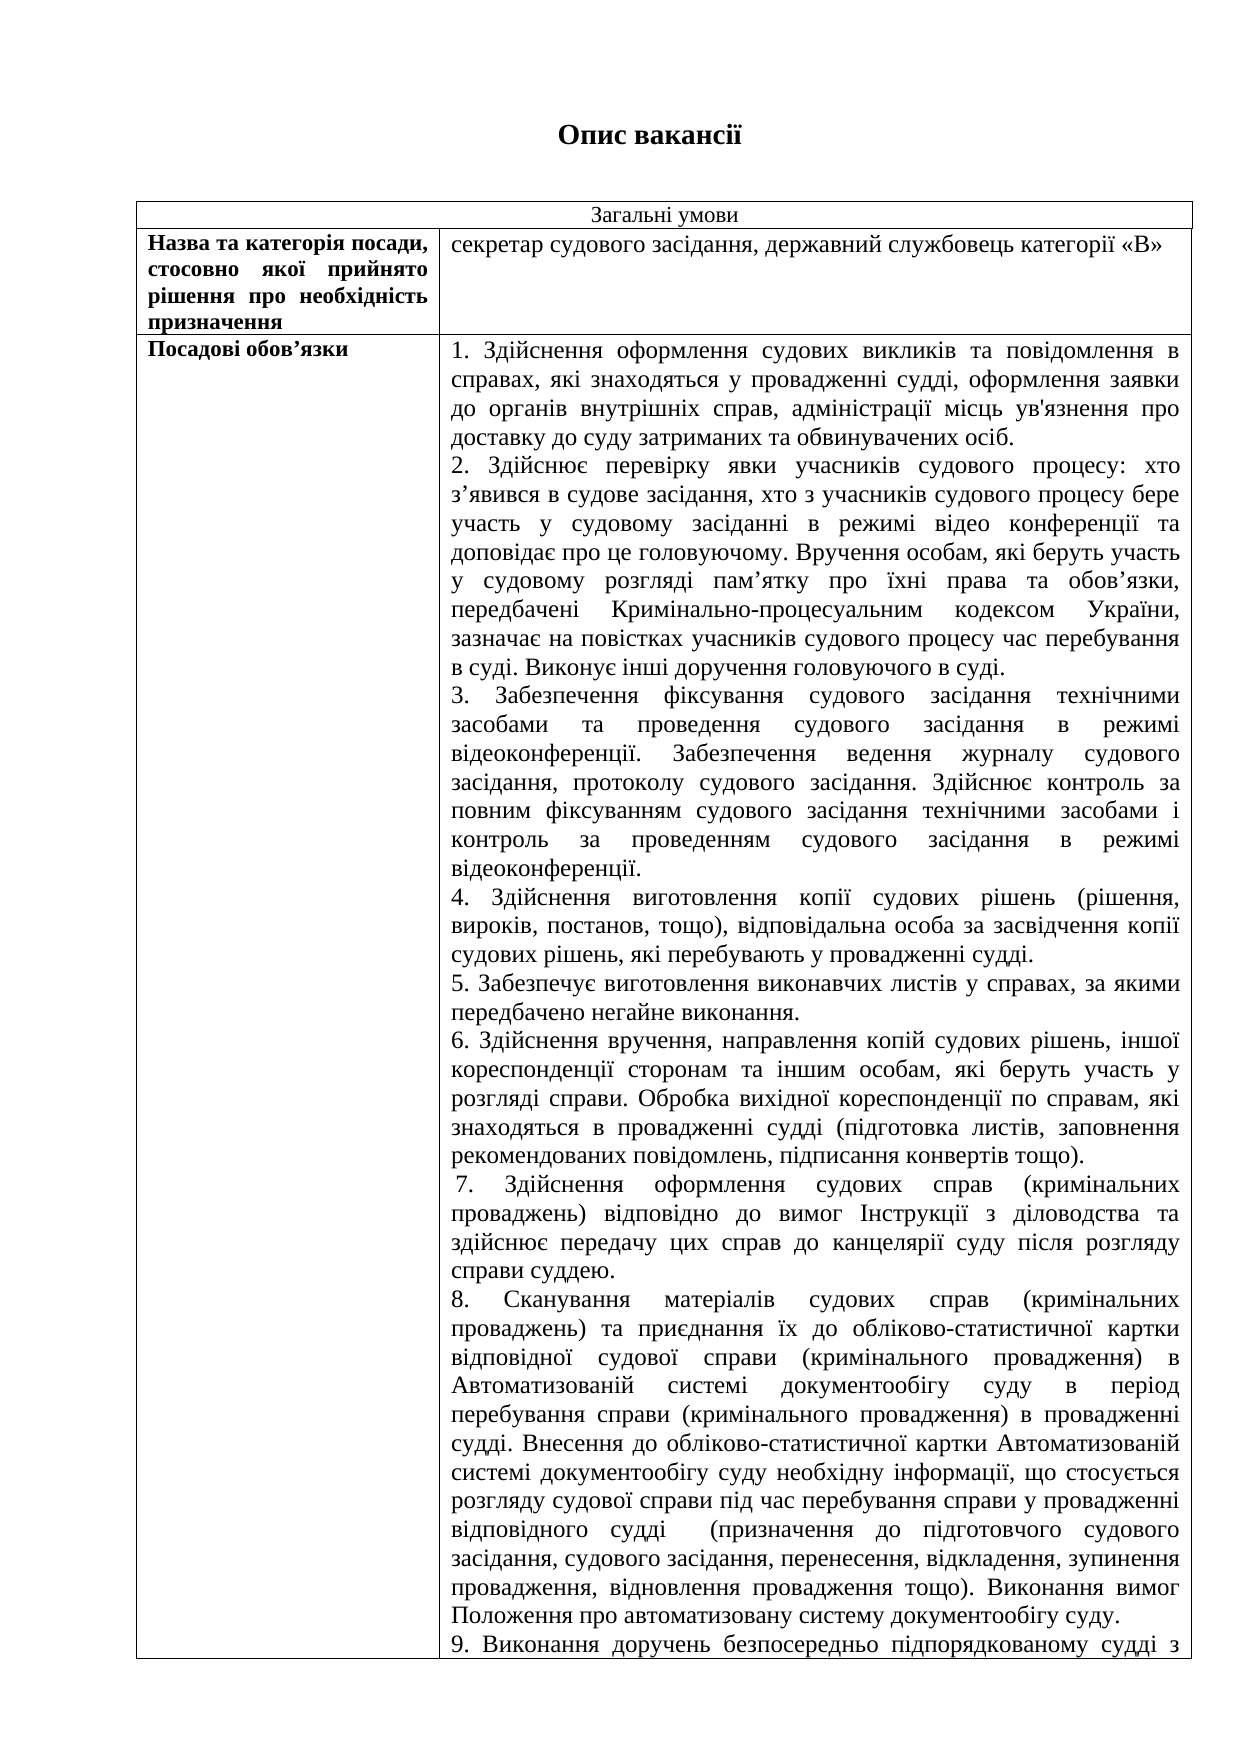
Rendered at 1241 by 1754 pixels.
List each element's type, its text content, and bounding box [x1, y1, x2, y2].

table_header Загальні умови [137, 202, 1192, 228]
table_cell секретар судового засідання, державний службовець категорії «В» [440, 229, 1191, 334]
table_cell Назва та категорія посади, стосовно якої прийнято рішення про необхідність призначення [137, 229, 439, 334]
table_cell Посадові обов’язки [137, 335, 439, 1658]
text Опис вакансії [148, 117, 1152, 151]
